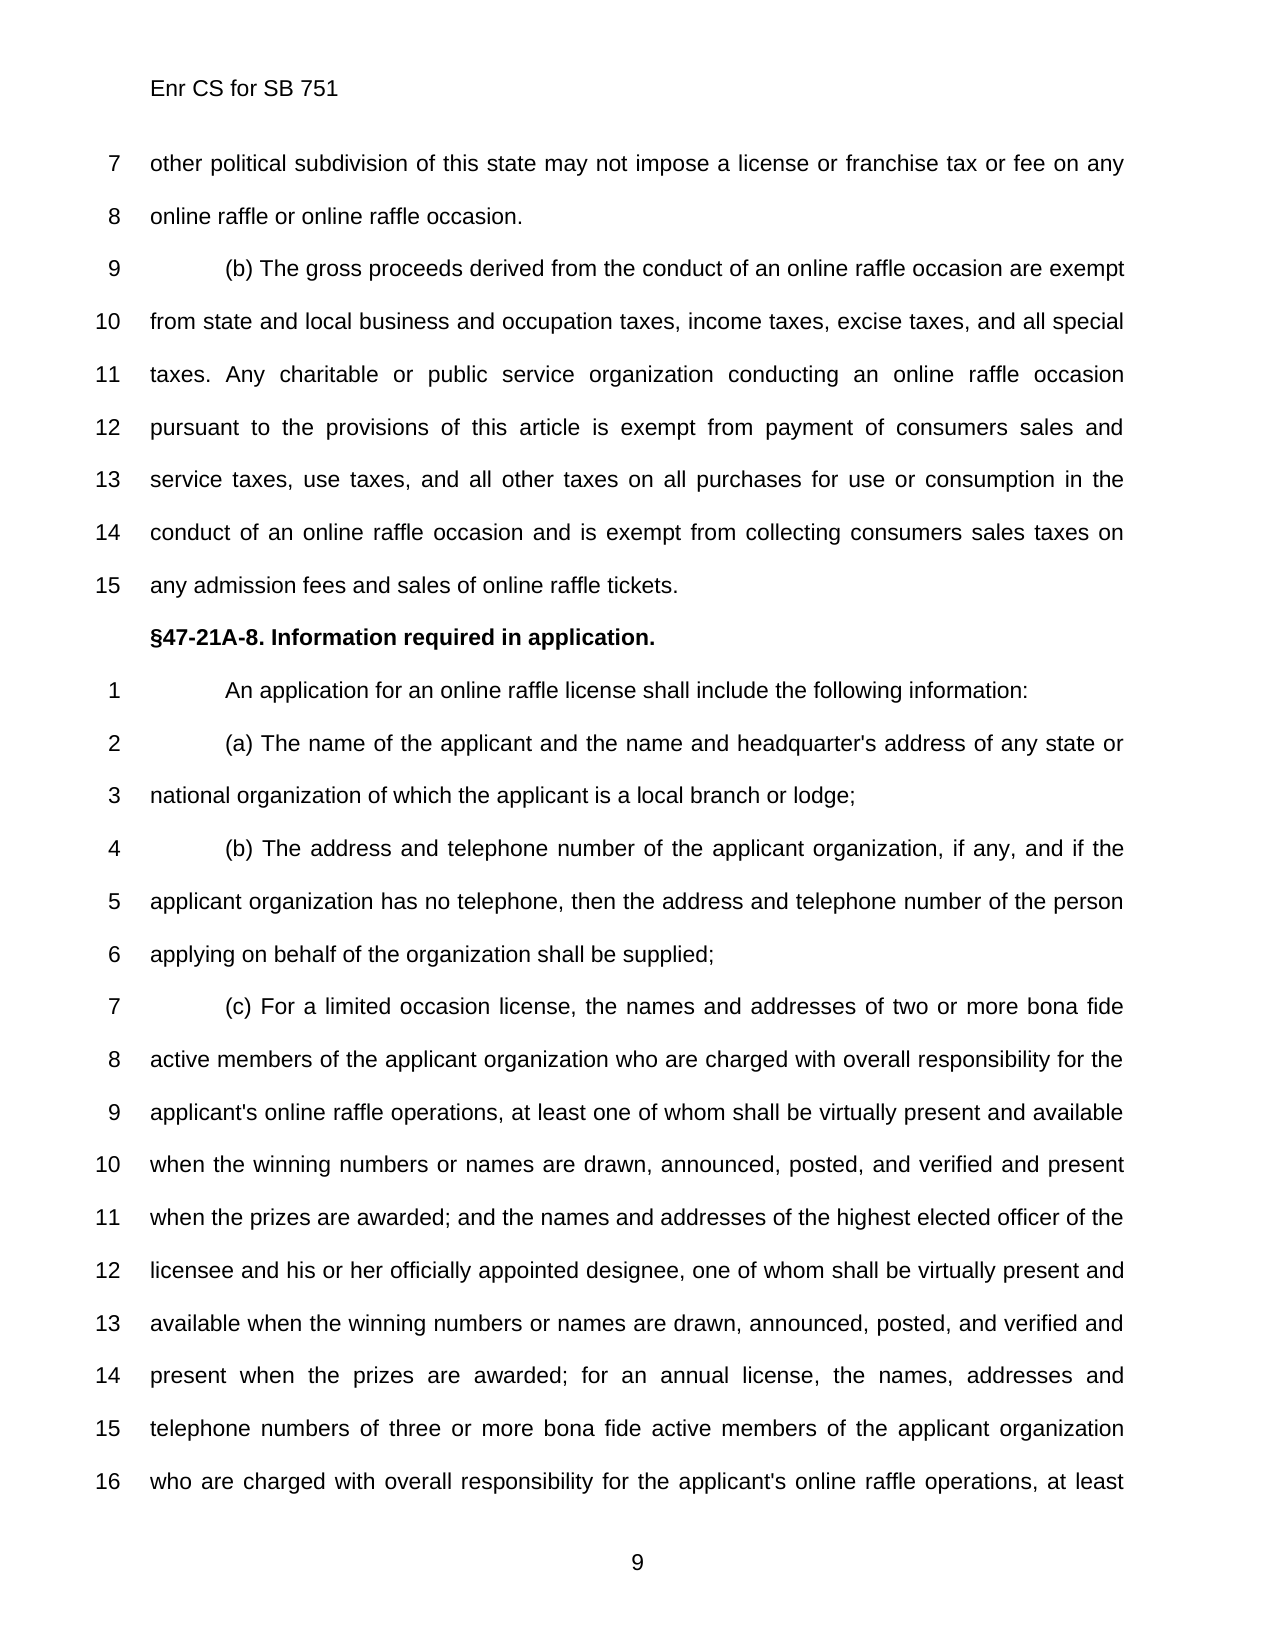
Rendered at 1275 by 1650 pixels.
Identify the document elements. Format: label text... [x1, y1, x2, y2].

text §47-21A-8. Information required in application. [150, 624, 1125, 651]
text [150, 993, 1125, 1494]
text (b) The gross proceeds derived from the conduct of an online raffle occasion are exempt from state and local business and occupation taxes, income taxes, excise taxes, and all special taxes. Any charitable or public service organization conducting an online raffle occasion pursuant to the provisions of this article is exempt from payment of consumers sales and service taxes, use taxes, and all other taxes on all purchases for use or consumption in the conduct of an online raffle occasion and is exempt from collecting consumers sales taxes on any admission fees and sales of online raffle tickets. [150, 255, 1125, 598]
text (b) The address and telephone number of the applicant organization, if any, and if the applicant organization has no telephone, then the address and telephone number of the person applying on behalf of the organization shall be supplied; [150, 835, 1125, 967]
text An application for an online raffle license shall include the following information: [150, 677, 1125, 703]
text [150, 150, 1125, 229]
text (a) The name of the applicant and the name and headquarter's address of any state or national organization of which the applicant is a local branch or lodge; [150, 730, 1125, 809]
